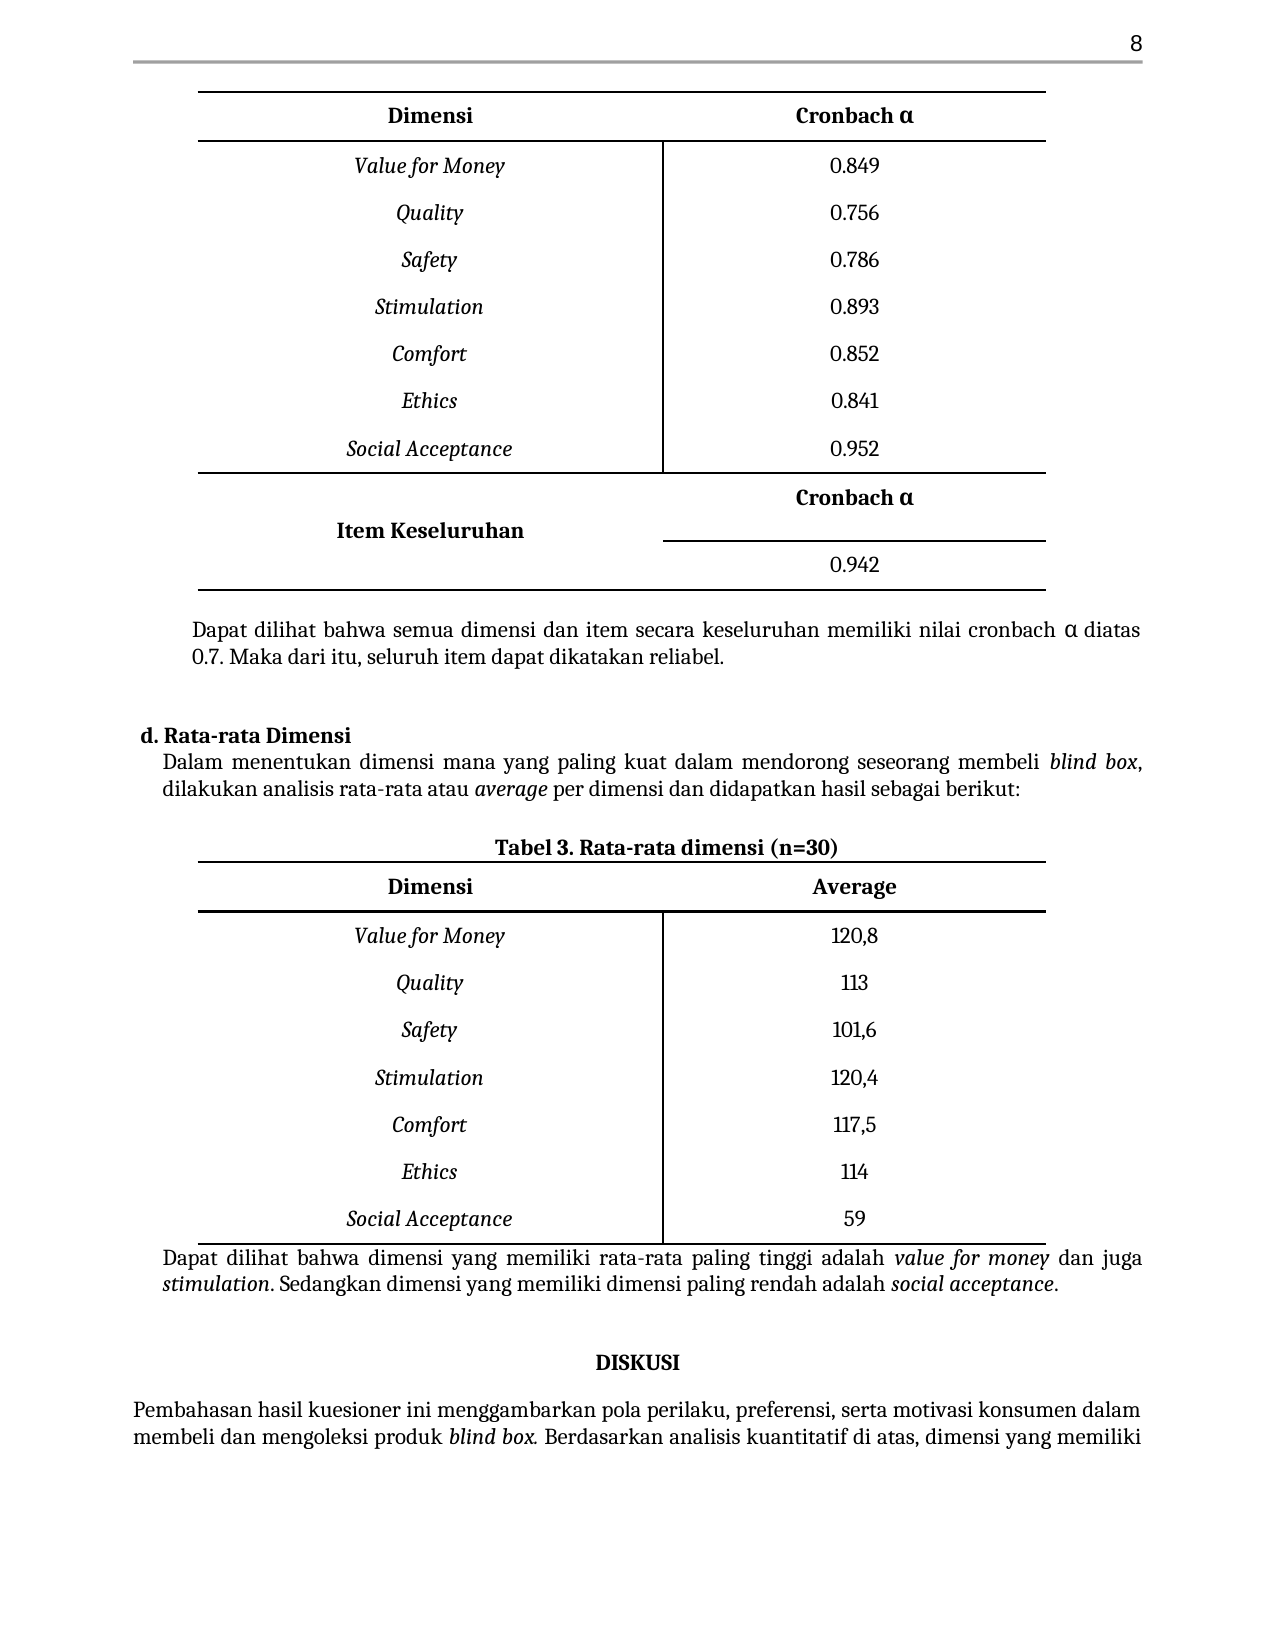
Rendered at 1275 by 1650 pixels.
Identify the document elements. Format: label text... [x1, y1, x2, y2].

table_cell Quality [198, 960, 662, 1007]
text Dalam menentukan dimensi mana yang paling kuat dalam mendorong seseorang membeli blind box, dilakukan analisis rata-rata atau average per dimensi dan didapatkan hasil sebagai berikut: [162, 749, 1142, 802]
table_cell 0.952 [664, 425, 1046, 472]
table_cell Stimulation [198, 1054, 662, 1101]
table_cell 0.893 [664, 284, 1046, 331]
table_cell Quality [198, 189, 662, 236]
table_cell 120,8 [664, 913, 1046, 960]
table_cell Safety [198, 236, 662, 283]
table_cell Social Acceptance [198, 425, 662, 472]
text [133, 1397, 1142, 1450]
table_cell Ethics [198, 1149, 662, 1196]
table_cell Social Acceptance [198, 1196, 662, 1243]
text d. Rata-rata Dimensi [140, 723, 1142, 749]
table_cell 0.756 [664, 189, 1046, 236]
table_cell 101,6 [664, 1007, 1046, 1054]
table_cell Comfort [198, 331, 662, 378]
table_cell Safety [198, 1007, 662, 1054]
table_cell 120,4 [664, 1054, 1046, 1101]
table_cell Stimulation [198, 284, 662, 331]
table_header Dimensi [198, 93, 663, 140]
text Dapat dilihat bahwa semua dimensi dan item secara keseluruhan memiliki nilai cronbach α diatas 0.7. Maka dari itu, seluruh item dapat dikatakan reliabel. [192, 617, 1142, 670]
table_header Average [663, 863, 1046, 910]
table_header Cronbach α [663, 93, 1046, 140]
table_cell Value for Money [198, 142, 662, 189]
text Dapat dilihat bahwa dimensi yang memiliki rata-rata paling tinggi adalah value for money dan juga stimulation. Sedangkan dimensi yang memiliki dimensi paling rendah adalah social acceptance. [162, 1245, 1142, 1298]
table_cell Comfort [198, 1101, 662, 1148]
text DISKUSI [133, 1350, 1142, 1376]
table_cell 114 [664, 1149, 1046, 1196]
table_cell 117,5 [664, 1101, 1046, 1148]
table_cell 0.852 [664, 331, 1046, 378]
text Tabel 3. Rata-rata dimensi (n=30) [192, 835, 1142, 861]
table_cell 0.786 [664, 236, 1046, 283]
table_cell 59 [664, 1196, 1046, 1243]
table_cell 0.849 [664, 142, 1046, 189]
table_cell Value for Money [198, 913, 662, 960]
table_cell 0.942 [663, 542, 1046, 589]
table_cell Cronbach α [663, 474, 1046, 539]
table_cell Ethics [198, 378, 662, 425]
table_cell 0.841 [664, 378, 1046, 425]
table_header Dimensi [198, 863, 663, 910]
table_cell 113 [664, 960, 1046, 1007]
table_cell Item Keseluruhan [198, 474, 663, 589]
